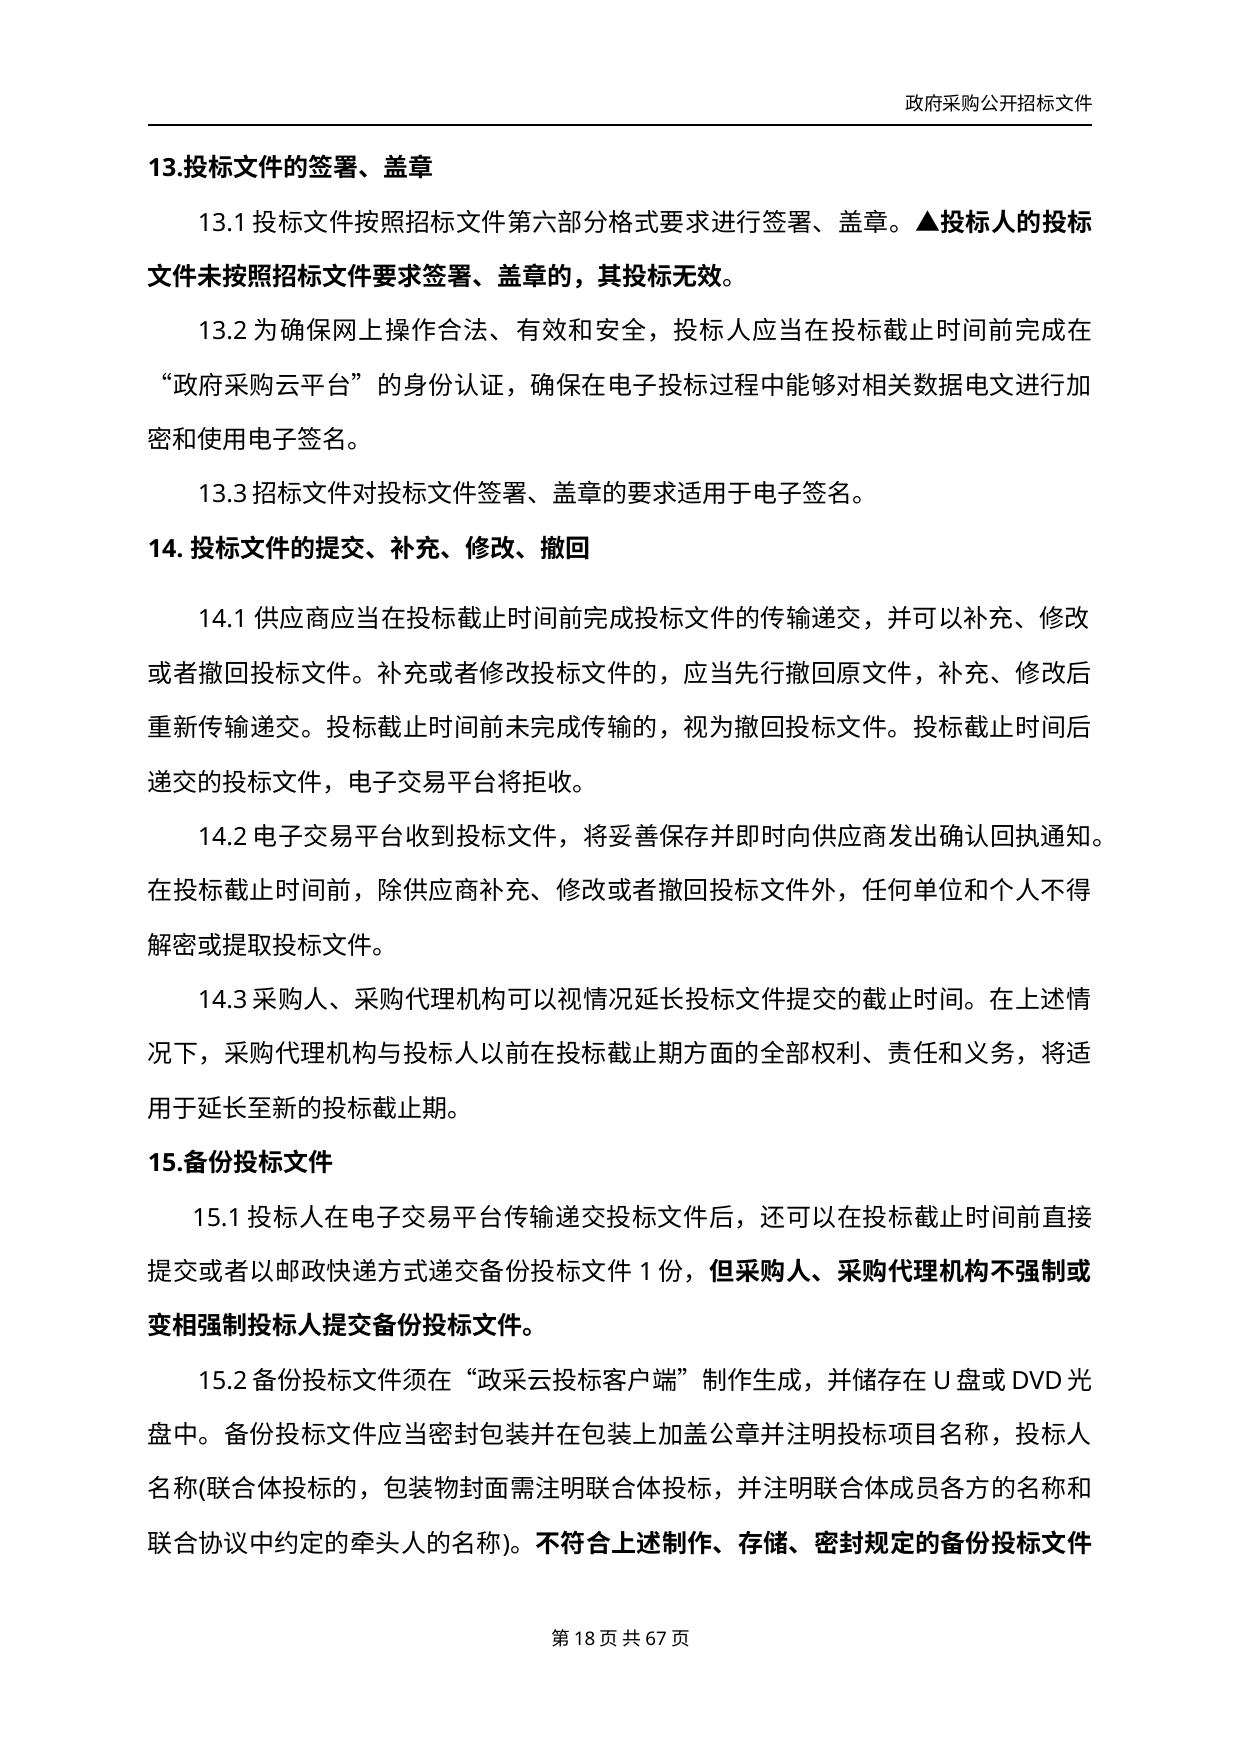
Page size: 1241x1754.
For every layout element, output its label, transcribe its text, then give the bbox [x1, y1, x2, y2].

text 14.3采购人、采购代理机构可以视情况延长投标文件提交的截止时间。在上述情况下，采购代理机构与投标人以前在投标截止期方面的全部权利、责任和义务，将适用于延长至新的投标截止期。 [148, 979, 1092, 1124]
text 14.1 供应商应当在投标截止时间前完成投标文件的传输递交，并可以补充、修改或者撤回投标文件。补充或者修改投标文件的，应当先行撤回原文件，补充、修改后重新传输递交。投标截止时间前未完成传输的，视为撤回投标文件。投标截止时间后递交的投标文件，电子交易平台将拒收。 [148, 599, 1092, 798]
text 13.2为确保网上操作合法、有效和安全，投标人应当在投标截止时间前完成在“政府采购云平台”的身份认证，确保在电子投标过程中能够对相关数据电文进行加密和使用电子签名。 [148, 311, 1092, 456]
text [148, 1360, 1092, 1559]
text 15.备份投标文件 [148, 1143, 1092, 1179]
text 13.投标文件的签署、盖章 [148, 148, 1092, 184]
text 13.3招标文件对投标文件签署、盖章的要求适用于电子签名。 [148, 474, 1092, 510]
text 15.1投标人在电子交易平台传输递交投标文件后，还可以在投标截止时间前直接提交或者以邮政快递方式递交备份投标文件1份，但采购人、采购代理机构不强制或变相强制投标人提交备份投标文件。 [148, 1197, 1092, 1342]
text 13.1投标文件按照招标文件第六部分格式要求进行签署、盖章。▲投标人的投标文件未按照招标文件要求签署、盖章的，其投标无效。 [148, 202, 1092, 293]
text 14. 投标文件的提交、补充、修改、撤回 [148, 528, 1092, 564]
text 14.2电子交易平台收到投标文件，将妥善保存并即时向供应商发出确认回执通知。在投标截止时间前，除供应商补充、修改或者撤回投标文件外，任何单位和个人不得解密或提取投标文件。 [148, 816, 1092, 961]
